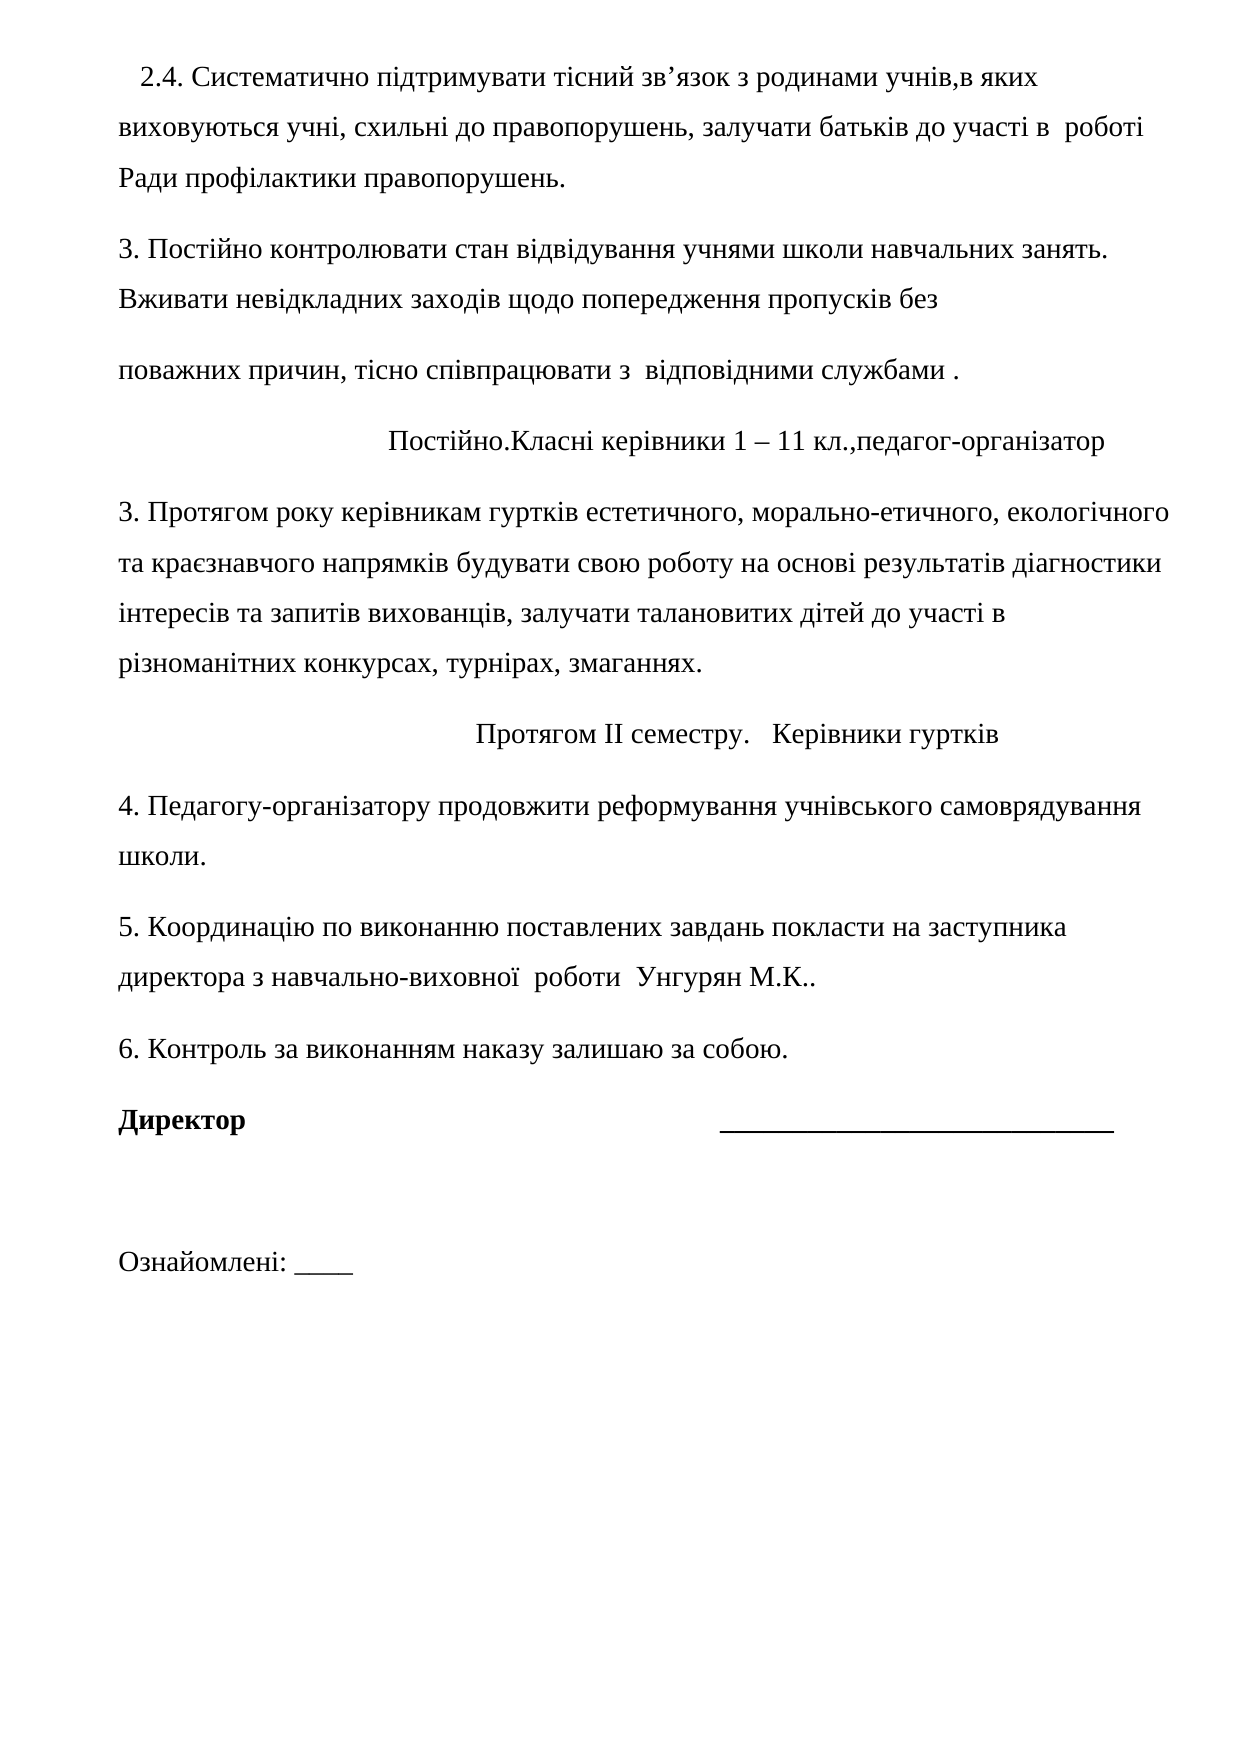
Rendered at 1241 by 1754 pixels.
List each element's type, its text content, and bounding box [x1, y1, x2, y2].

text 6. Контроль за виконанням наказу залишаю за собою. [118, 1031, 1181, 1064]
text Ознайомлені: ____ [118, 1244, 1181, 1278]
text поважних причин, тісно співпрацювати з відповідними службами . [118, 352, 1181, 386]
text 3. Постійно контролювати стан відвідування учнями школи навчальних занять. Вживати невідкладних заходів щодо попередження пропусків без [118, 231, 1181, 315]
text 5. Координацію по виконанню поставлених завдань покласти на заступника директора з навчально-виховної роботи Унгурян М.К.. [118, 909, 1181, 993]
text Протягом ІІ семестру. Керівники гуртків [118, 717, 1181, 750]
text 4. Педагогу-організатору продовжити реформування учнівського самоврядування школи. [118, 788, 1181, 872]
text 2.4. Систематично підтримувати тісний зв’язок з родинами учнів,в яких виховуються учні, схильні до правопорушень, залучати батьків до участі в роботі Ради профілактики правопорушень. [118, 59, 1181, 193]
text Постійно.Класні керівники 1 – 11 кл.,педагог-організатор [118, 423, 1181, 457]
text Директор ___________________________ [118, 1102, 1187, 1135]
text 3. Протягом року керівникам гуртків естетичного, морально-етичного, екологічного та краєзнавчого напрямків будувати свою роботу на основі результатів діагностики інтересів та запитів вихованців, залучати талановитих дітей до участі в різноманітних конкурсах, турнірах, змаганнях. [118, 494, 1181, 679]
